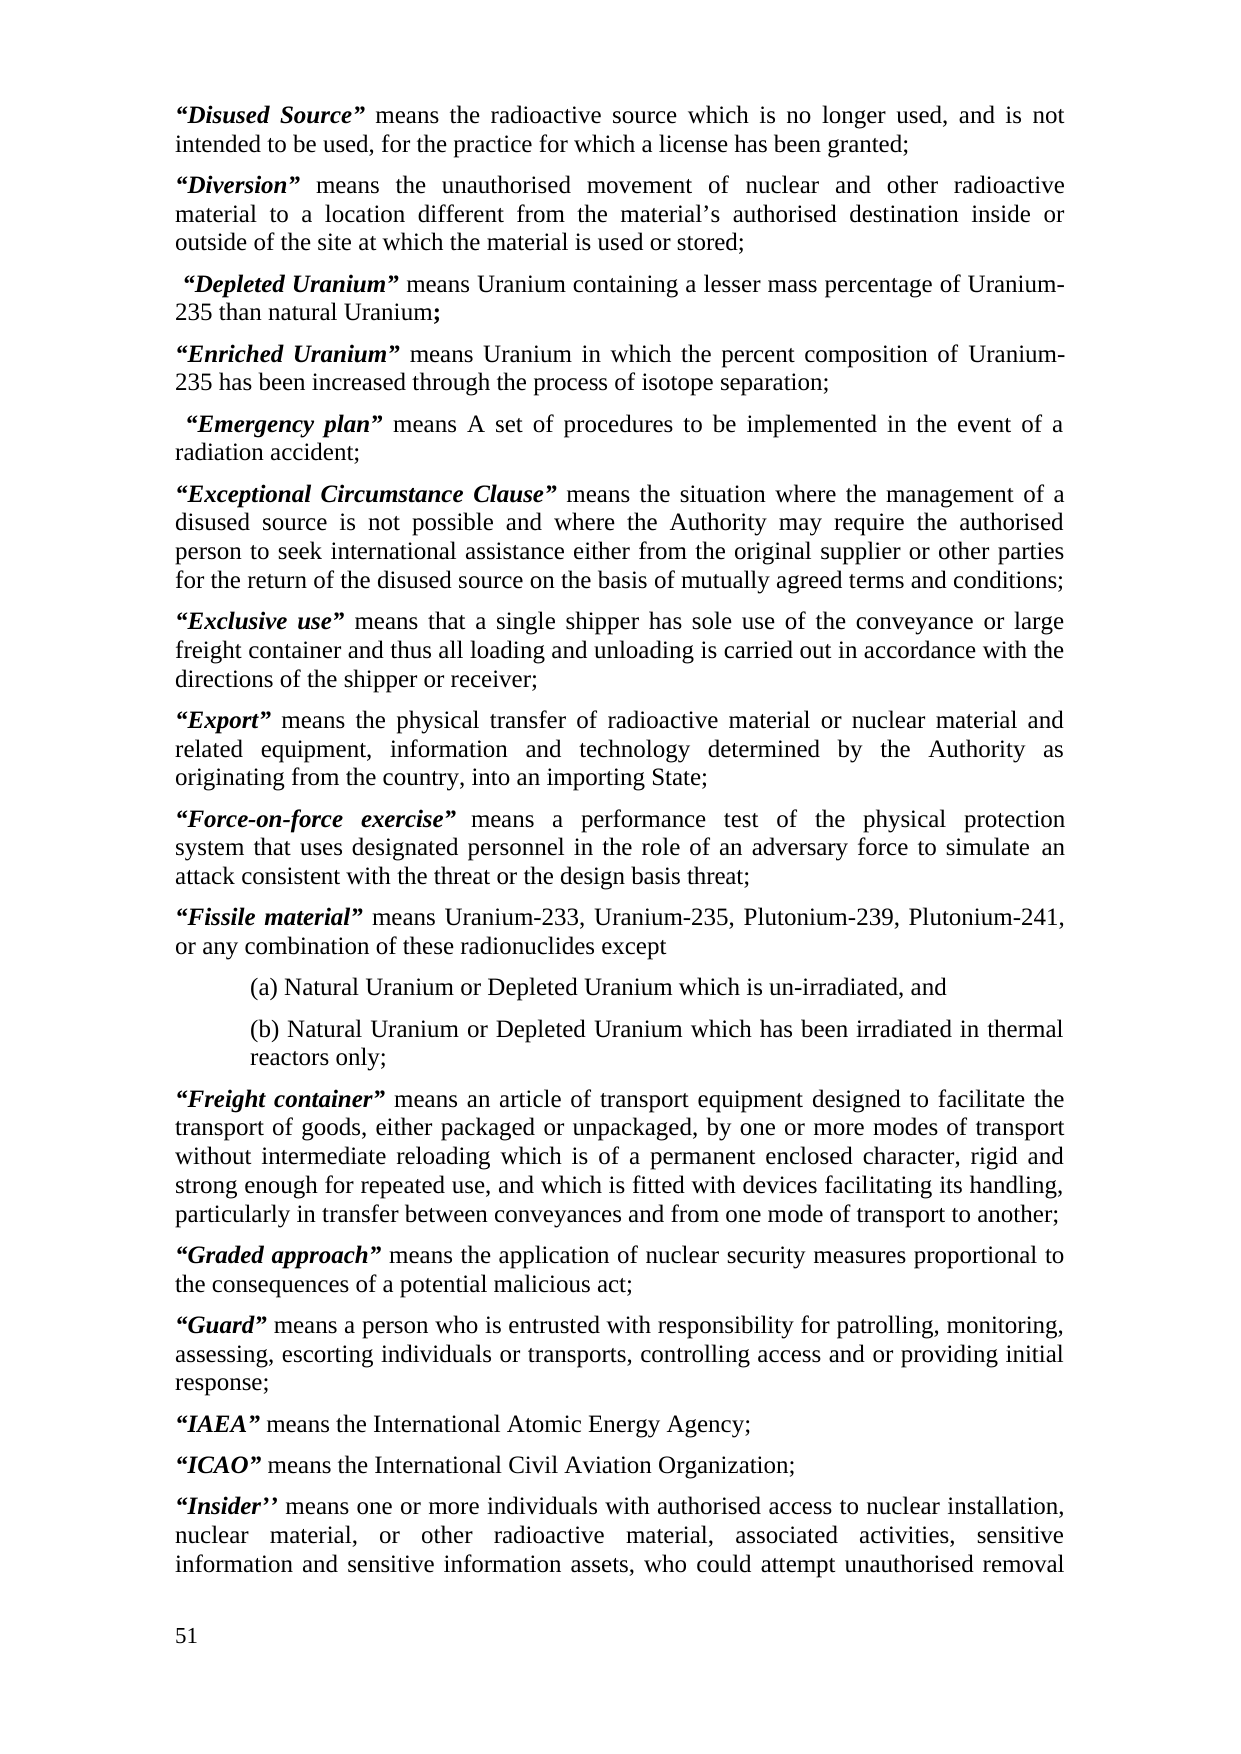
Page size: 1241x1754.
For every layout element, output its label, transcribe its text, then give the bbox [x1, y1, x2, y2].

text (a) Natural Uranium or Depleted Uranium which is un-irradiated, and [250, 972, 1065, 1001]
text “Exceptional Circumstance Clause” means the situation where the management of a disused source is not possible and where the Authority may require the authorised person to seek international assistance either from the original supplier or other parties for the return of the disused source on the basis of mutually agreed terms and conditions; [175, 479, 1065, 594]
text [175, 1491, 1065, 1577]
text “IAEA” means the International Atomic Energy Agency; [175, 1409, 1065, 1437]
text “Graded approach” means the application of nuclear security measures proportional to the consequences of a potential malicious act; [175, 1240, 1065, 1297]
text “ICAO” means the International Civil Aviation Organization; [175, 1450, 1065, 1479]
text “Disused Source” means the radioactive source which is no longer used, and is not intended to be used, for the practice for which a license has been granted; [175, 100, 1065, 157]
text “Guard” means a person who is entrusted with responsibility for patrolling, monitoring, assessing, escorting individuals or transports, controlling access and or providing initial response; [175, 1310, 1065, 1396]
text “Export” means the physical transfer of radioactive material or nuclear material and related equipment, information and technology determined by the Authority as originating from the country, into an importing State; [175, 705, 1065, 791]
text “Force-on-force exercise” means a performance test of the physical protection system that uses designated personnel in the role of an adversary force to simulate an attack consistent with the threat or the design basis threat; [175, 804, 1065, 890]
text “Emergency plan” means A set of procedures to be implemented in the event of a radiation accident; [175, 409, 1065, 466]
text “Enriched Uranium” means Uranium in which the percent composition of Uranium-235 has been increased through the process of isotope separation; [175, 339, 1065, 396]
text “Fissile material” means Uranium-233, Uranium-235, Plutonium-239, Plutonium-241, or any combination of these radionuclides except [175, 902, 1065, 960]
text “Diversion” means the unauthorised movement of nuclear and other radioactive material to a location different from the material’s authorised destination inside or outside of the site at which the material is used or stored; [175, 170, 1065, 256]
text “Freight container” means an article of transport equipment designed to facilitate the transport of goods, either packaged or unpackaged, by one or more modes of transport without intermediate reloading which is of a permanent enclosed character, rigid and strong enough for repeated use, and which is fitted with devices facilitating its handling, particularly in transfer between conveyances and from one mode of transport to another; [175, 1084, 1065, 1227]
text “Depleted Uranium” means Uranium containing a lesser mass percentage of Uranium-235 than natural Uranium; [175, 269, 1065, 326]
text (b) Natural Uranium or Depleted Uranium which has been irradiated in thermal reactors only; [250, 1014, 1065, 1071]
text “Exclusive use” means that a single shipper has sole use of the conveyance or large freight container and thus all loading and unloading is carried out in accordance with the directions of the shipper or receiver; [175, 606, 1065, 692]
